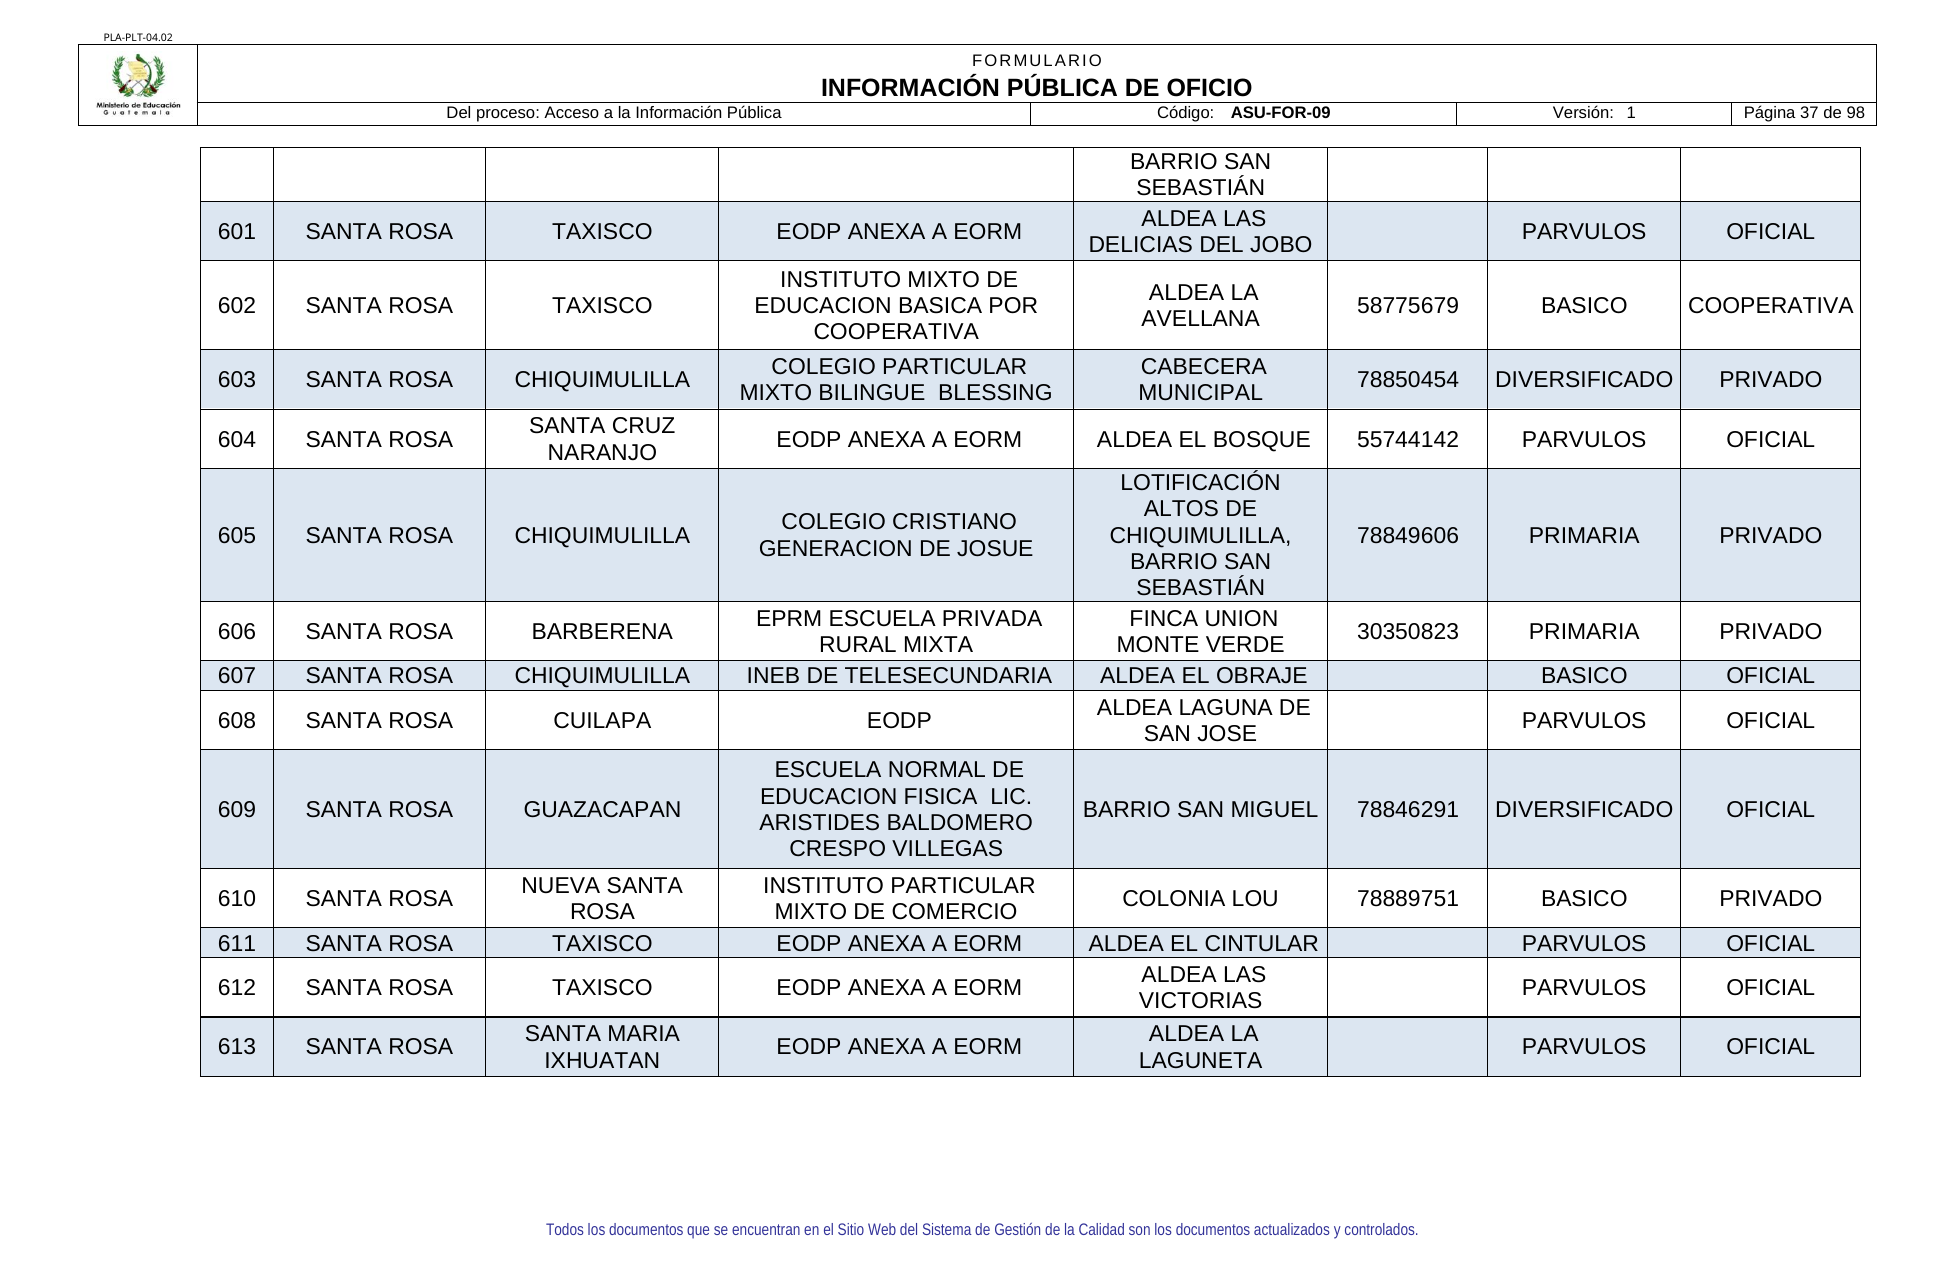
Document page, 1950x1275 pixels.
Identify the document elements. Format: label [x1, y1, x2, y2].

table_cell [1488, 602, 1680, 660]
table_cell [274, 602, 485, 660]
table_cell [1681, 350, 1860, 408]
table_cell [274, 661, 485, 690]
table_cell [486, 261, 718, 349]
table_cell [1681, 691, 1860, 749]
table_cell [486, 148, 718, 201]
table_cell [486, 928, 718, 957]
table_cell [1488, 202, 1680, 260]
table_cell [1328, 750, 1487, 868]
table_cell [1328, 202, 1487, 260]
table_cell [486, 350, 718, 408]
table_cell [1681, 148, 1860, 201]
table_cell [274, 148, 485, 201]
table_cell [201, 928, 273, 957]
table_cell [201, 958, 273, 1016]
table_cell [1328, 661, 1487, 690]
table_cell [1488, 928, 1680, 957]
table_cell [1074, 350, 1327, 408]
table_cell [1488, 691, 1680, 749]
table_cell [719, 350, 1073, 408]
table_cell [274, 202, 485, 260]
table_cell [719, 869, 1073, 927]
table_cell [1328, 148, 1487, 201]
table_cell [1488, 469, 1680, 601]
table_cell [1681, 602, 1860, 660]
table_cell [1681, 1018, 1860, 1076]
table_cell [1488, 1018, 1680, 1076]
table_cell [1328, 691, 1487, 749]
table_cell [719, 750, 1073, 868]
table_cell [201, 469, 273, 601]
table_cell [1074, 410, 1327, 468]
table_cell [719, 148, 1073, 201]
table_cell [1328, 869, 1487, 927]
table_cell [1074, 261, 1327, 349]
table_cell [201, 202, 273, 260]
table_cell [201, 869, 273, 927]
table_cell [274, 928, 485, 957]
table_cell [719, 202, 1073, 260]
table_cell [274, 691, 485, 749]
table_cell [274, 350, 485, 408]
picture [95, 51, 181, 117]
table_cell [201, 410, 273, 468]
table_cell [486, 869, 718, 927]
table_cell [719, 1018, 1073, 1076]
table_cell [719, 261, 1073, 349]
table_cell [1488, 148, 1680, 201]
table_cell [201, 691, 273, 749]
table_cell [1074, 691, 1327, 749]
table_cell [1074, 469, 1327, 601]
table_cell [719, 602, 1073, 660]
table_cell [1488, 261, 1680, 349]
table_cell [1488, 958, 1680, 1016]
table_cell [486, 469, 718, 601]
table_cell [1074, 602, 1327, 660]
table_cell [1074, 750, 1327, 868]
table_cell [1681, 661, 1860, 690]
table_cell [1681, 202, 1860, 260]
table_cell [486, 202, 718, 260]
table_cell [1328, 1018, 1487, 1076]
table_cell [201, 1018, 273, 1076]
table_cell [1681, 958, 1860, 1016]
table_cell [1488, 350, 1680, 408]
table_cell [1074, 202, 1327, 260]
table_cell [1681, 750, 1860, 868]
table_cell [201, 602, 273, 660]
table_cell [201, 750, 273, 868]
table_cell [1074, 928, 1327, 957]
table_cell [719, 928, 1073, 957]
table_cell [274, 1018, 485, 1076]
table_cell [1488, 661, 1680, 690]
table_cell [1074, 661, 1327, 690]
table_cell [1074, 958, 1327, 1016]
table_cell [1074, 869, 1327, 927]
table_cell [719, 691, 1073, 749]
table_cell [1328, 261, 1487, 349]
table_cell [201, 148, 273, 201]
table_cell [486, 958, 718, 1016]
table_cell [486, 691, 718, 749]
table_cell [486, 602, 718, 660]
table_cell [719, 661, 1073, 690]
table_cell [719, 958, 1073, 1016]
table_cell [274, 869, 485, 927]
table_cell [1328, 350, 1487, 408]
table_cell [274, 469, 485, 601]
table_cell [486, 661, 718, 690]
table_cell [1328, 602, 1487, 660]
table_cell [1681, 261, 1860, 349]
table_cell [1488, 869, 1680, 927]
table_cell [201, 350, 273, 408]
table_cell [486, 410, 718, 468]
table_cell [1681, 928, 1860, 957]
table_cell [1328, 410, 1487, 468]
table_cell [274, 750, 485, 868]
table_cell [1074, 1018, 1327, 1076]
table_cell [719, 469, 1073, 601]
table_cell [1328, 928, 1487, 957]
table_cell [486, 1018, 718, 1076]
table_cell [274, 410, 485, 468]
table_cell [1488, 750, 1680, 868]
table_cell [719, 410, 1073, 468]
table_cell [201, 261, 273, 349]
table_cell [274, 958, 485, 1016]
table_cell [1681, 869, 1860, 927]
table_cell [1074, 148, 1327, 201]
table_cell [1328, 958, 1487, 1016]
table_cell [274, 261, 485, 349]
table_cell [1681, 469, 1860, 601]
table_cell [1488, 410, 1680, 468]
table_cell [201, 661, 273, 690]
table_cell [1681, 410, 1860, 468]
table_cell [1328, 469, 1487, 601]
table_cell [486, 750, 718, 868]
